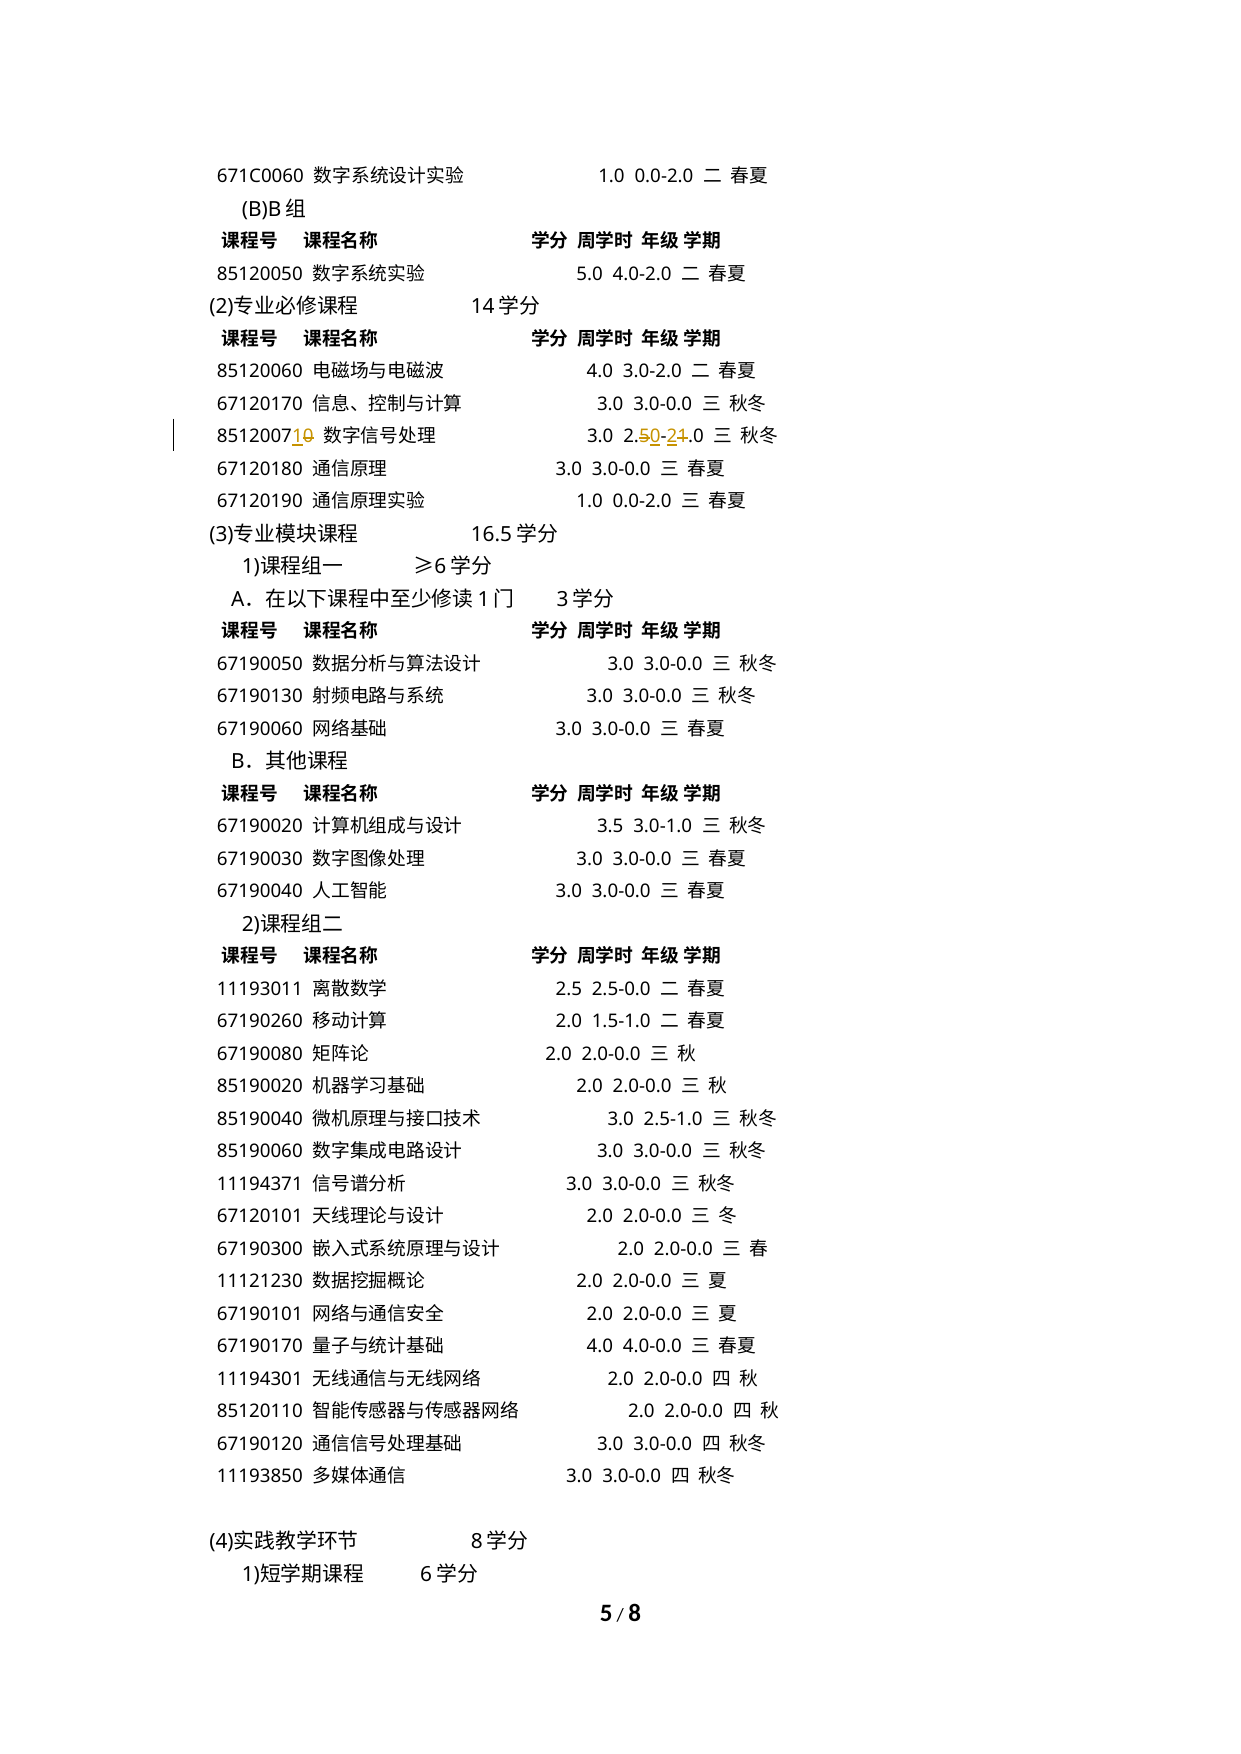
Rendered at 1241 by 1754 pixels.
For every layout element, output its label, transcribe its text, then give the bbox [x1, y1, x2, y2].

text 85190060 数字集成电路设计 3.0 3.0-0.0 三 秋冬 [187, 1133, 1053, 1166]
text 85190040 微机原理与接口技术 3.0 2.5-1.0 三 秋冬 [187, 1101, 1053, 1133]
text 85120050 数字系统实验 5.0 4.0-2.0 二 春夏 [187, 256, 1053, 288]
text 67190170 量子与统计基础 4.0 4.0-0.0 三 春夏 [187, 1328, 1053, 1361]
text 85190020 机器学习基础 2.0 2.0-0.0 三 秋 [187, 1068, 1053, 1101]
text (3)专业模块课程 16.5学分 [187, 516, 1053, 548]
text 课程号 课程名称 学分 周学时 年级 学期 [187, 223, 1053, 256]
text (2)专业必修课程 14学分 [187, 288, 1053, 321]
text 11193850 多媒体通信 3.0 3.0-0.0 四 秋冬 [187, 1458, 1053, 1491]
text 67190260 移动计算 2.0 1.5-1.0 二 春夏 [187, 1003, 1053, 1036]
text 67190040 人工智能 3.0 3.0-0.0 三 春夏 [187, 873, 1053, 906]
text 67190120 通信信号处理基础 3.0 3.0-0.0 四 秋冬 [187, 1426, 1053, 1458]
text 67190130 射频电路与系统 3.0 3.0-0.0 三 秋冬 [187, 678, 1053, 711]
text B．其他课程 [187, 743, 1053, 776]
text 67190080 矩阵论 2.0 2.0-0.0 三 秋 [187, 1036, 1053, 1068]
text 11121230 数据挖掘概论 2.0 2.0-0.0 三 夏 [187, 1263, 1053, 1296]
text 85120110 智能传感器与传感器网络 2.0 2.0-0.0 四 秋 [187, 1393, 1053, 1426]
text 课程号 课程名称 学分 周学时 年级 学期 [187, 321, 1053, 353]
text 67120101 天线理论与设计 2.0 2.0-0.0 三 冬 [187, 1198, 1053, 1231]
text 67190020 计算机组成与设计 3.5 3.0-1.0 三 秋冬 [187, 808, 1053, 841]
text 课程号 课程名称 学分 周学时 年级 学期 [187, 938, 1053, 971]
text 67120170 信息、控制与计算 3.0 3.0-0.0 三 秋冬 [187, 386, 1053, 418]
text 67120180 通信原理 3.0 3.0-0.0 三 春夏 [187, 451, 1053, 483]
text 11194301 无线通信与无线网络 2.0 2.0-0.0 四 秋 [187, 1361, 1053, 1393]
text 67190101 网络与通信安全 2.0 2.0-0.0 三 夏 [187, 1296, 1053, 1328]
text 11194371 信号谱分析 3.0 3.0-0.0 三 秋冬 [187, 1166, 1053, 1198]
text 671C0060 数字系统设计实验 1.0 0.0-2.0 二 春夏 [187, 158, 1053, 191]
text 67190300 嵌入式系统原理与设计 2.0 2.0-0.0 三 春 [187, 1231, 1053, 1263]
text 8512007 数字信号处理 3.0 2.-.0 三 秋冬 [187, 418, 1053, 451]
text (4)实践教学环节 8学分 [187, 1523, 1053, 1556]
text (B)B组 [187, 191, 1053, 223]
text 课程号 课程名称 学分 周学时 年级 学期 [187, 776, 1053, 808]
text 11193011 离散数学 2.5 2.5-0.0 二 春夏 [187, 971, 1053, 1003]
text 67190050 数据分析与算法设计 3.0 3.0-0.0 三 秋冬 [187, 646, 1053, 678]
text 67120190 通信原理实验 1.0 0.0-2.0 三 春夏 [187, 483, 1053, 516]
text 2)课程组二 [187, 906, 1053, 938]
text 67190030 数字图像处理 3.0 3.0-0.0 三 春夏 [187, 841, 1053, 873]
text 1)短学期课程 6学分 [187, 1556, 1053, 1588]
text 1)课程组一 ≥6学分 [187, 548, 1053, 581]
text 85120060 电磁场与电磁波 4.0 3.0-2.0 二 春夏 [187, 353, 1053, 386]
text A．在以下课程中至少修读1门 3学分 [187, 581, 1053, 613]
text 课程号 课程名称 学分 周学时 年级 学期 [187, 613, 1053, 646]
text 67190060 网络基础 3.0 3.0-0.0 三 春夏 [187, 711, 1053, 743]
